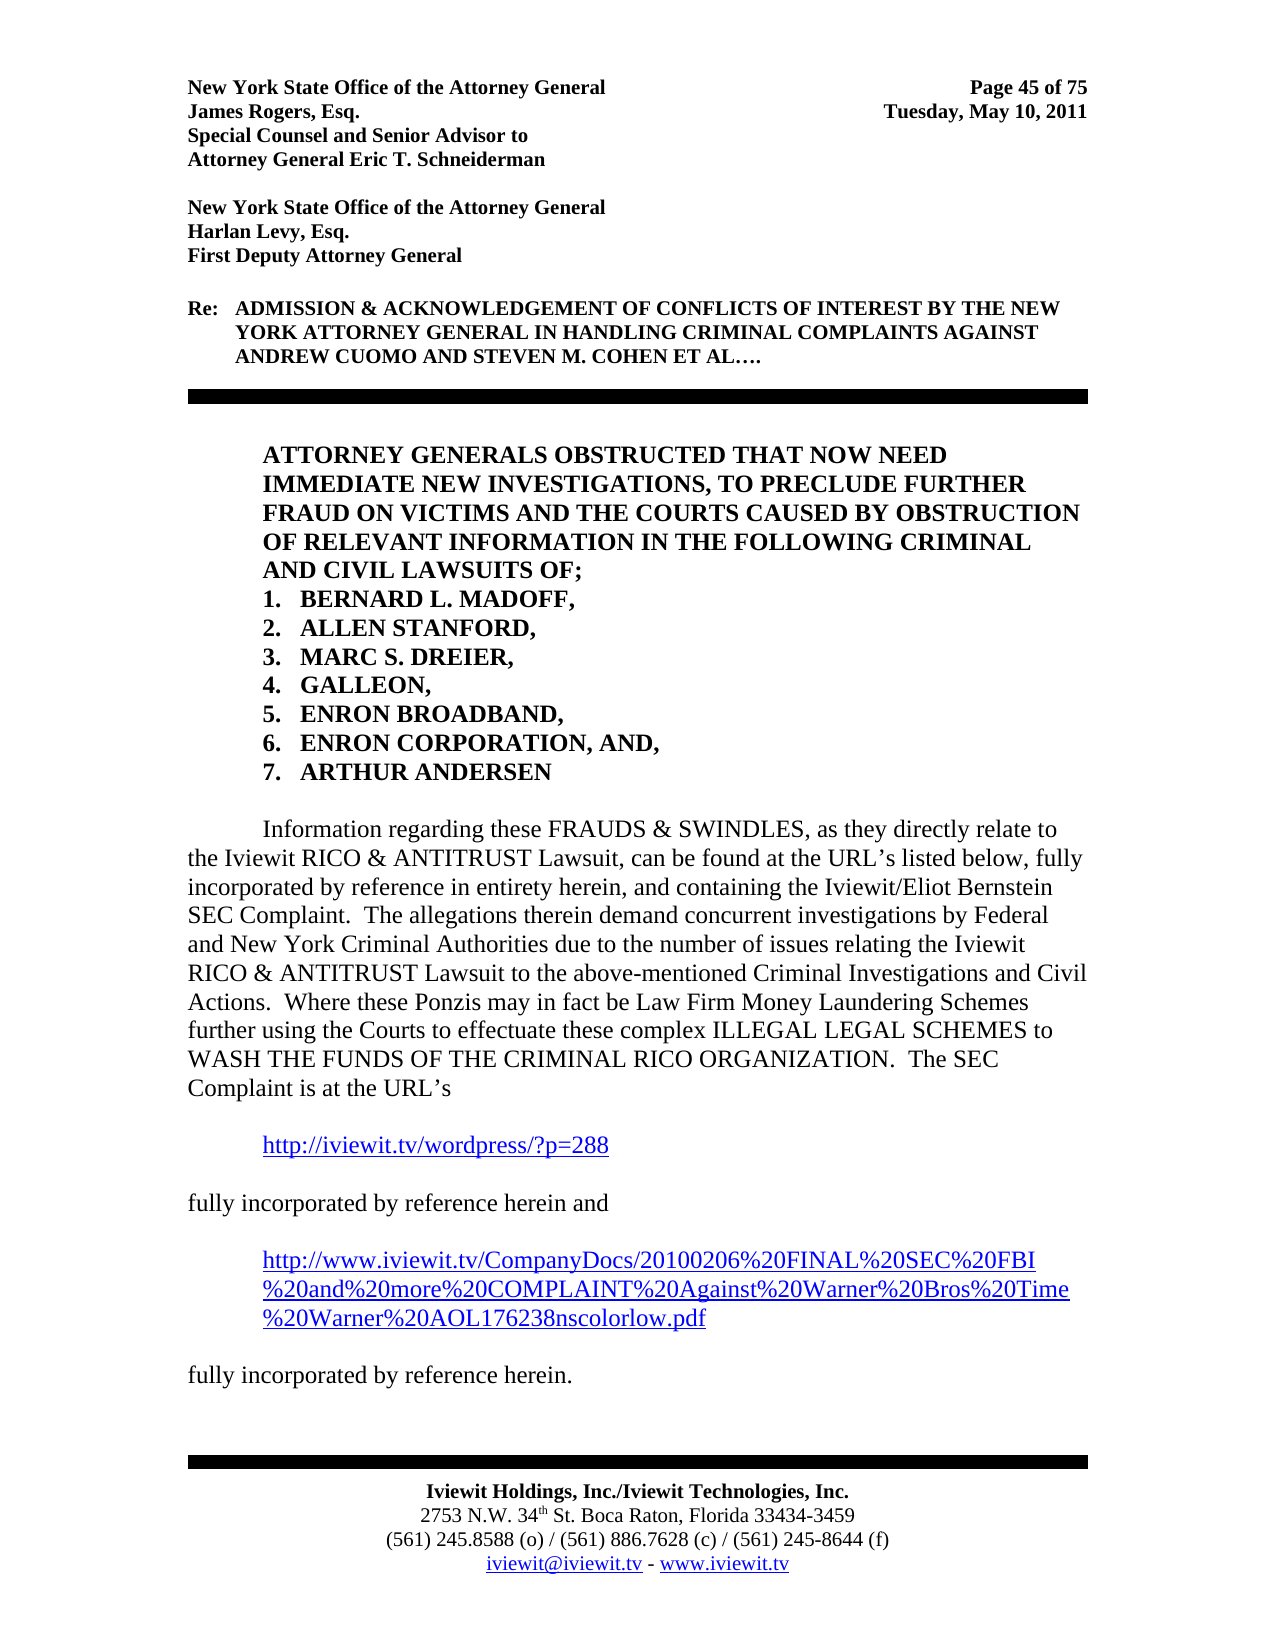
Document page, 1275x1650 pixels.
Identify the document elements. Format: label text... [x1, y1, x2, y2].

list Bernard L. Madoff, [262, 584, 1087, 613]
list Allen Stanford, [262, 613, 1087, 642]
text http://iviewit.tv/wordpress/?p=288 [262, 1131, 1087, 1159]
text fully incorporated by reference herein and [187, 1188, 1087, 1217]
list Arthur Andersen [262, 757, 1087, 786]
text fully incorporated by reference herein. [187, 1361, 1087, 1389]
list Enron Broadband, [262, 699, 1087, 728]
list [187, 441, 1087, 584]
list Marc S. Dreier, [262, 642, 1087, 671]
text http://www.iviewit.tv/CompanyDocs/20100206%20FINAL%20SEC%20FBI%20and%20more%20COMPLAINT%20Against%20Warner%20Bros%20Time%20Warner%20AOL176238nscolorlow.pdf [262, 1246, 1087, 1332]
list Galleon, [262, 671, 1087, 699]
list Enron Corporation, and, [262, 728, 1087, 757]
text Information regarding these FRAUDS & SWINDLES, as they directly relate to the Iviewit RICO & ANTITRUST Lawsuit, can be found at the URL’s listed below, fully incorporated by reference in entirety herein, and containing the Iviewit/Eliot Bernstein SEC Complaint. The allegations therein demand concurrent investigations by Federal and New York Criminal Authorities due to the number of issues relating the Iviewit RICO & ANTITRUST Lawsuit to the above-mentioned Criminal Investigations and Civil Actions. Where these Ponzis may in fact be Law Firm Money Laundering Schemes further using the Courts to effectuate these complex ILLEGAL LEGAL SCHEMES to WASH THE FUNDS OF THE CRIMINAL RICO ORGANIZATION. The SEC Complaint is at the URL’s [187, 814, 1087, 1102]
